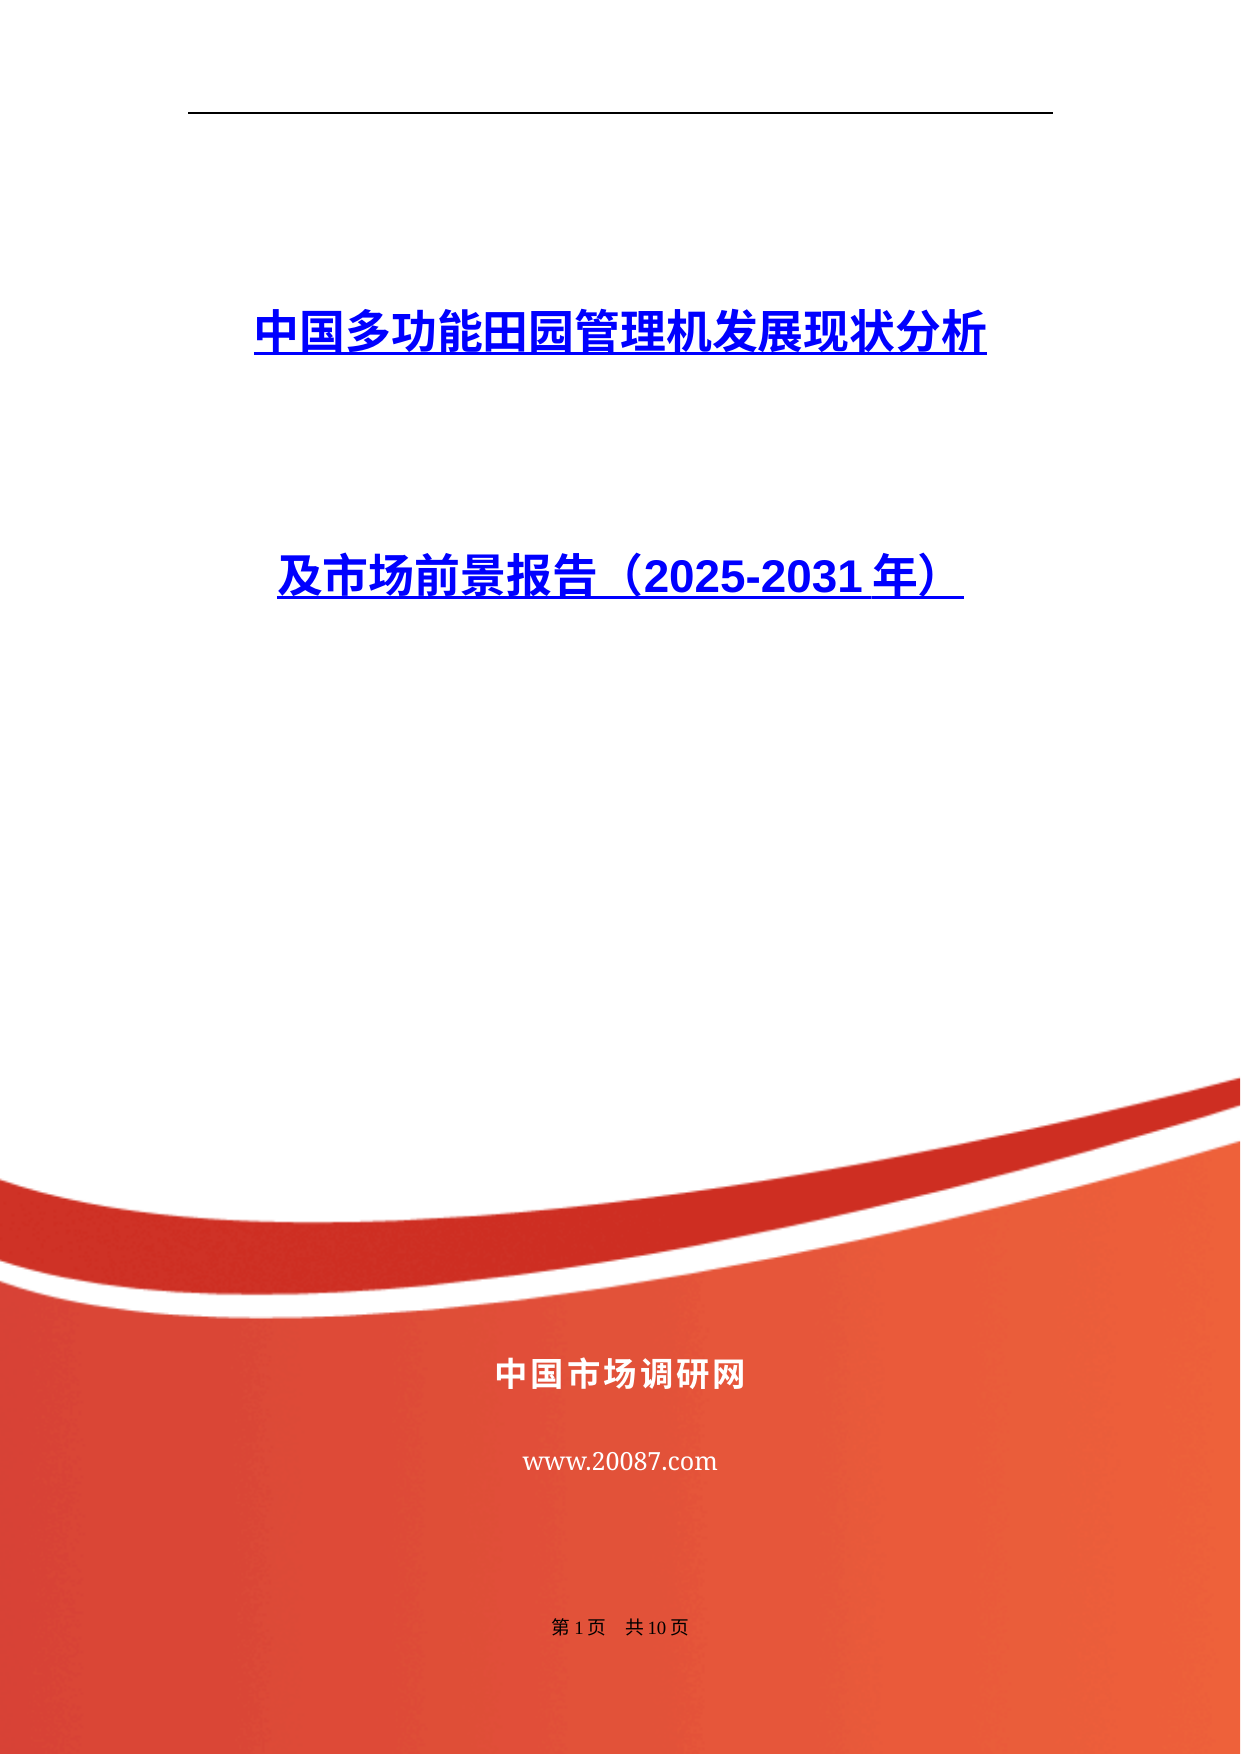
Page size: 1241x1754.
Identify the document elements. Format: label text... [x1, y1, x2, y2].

text www.20087.com [187, 1428, 1053, 1493]
picture [0, 1006, 1241, 1754]
table_header 中国多功能田园管理机发展现状分析及市场前景报告（2025-2031年） [188, 207, 1053, 773]
subtitle 中国市场调研网 [187, 1339, 1053, 1404]
